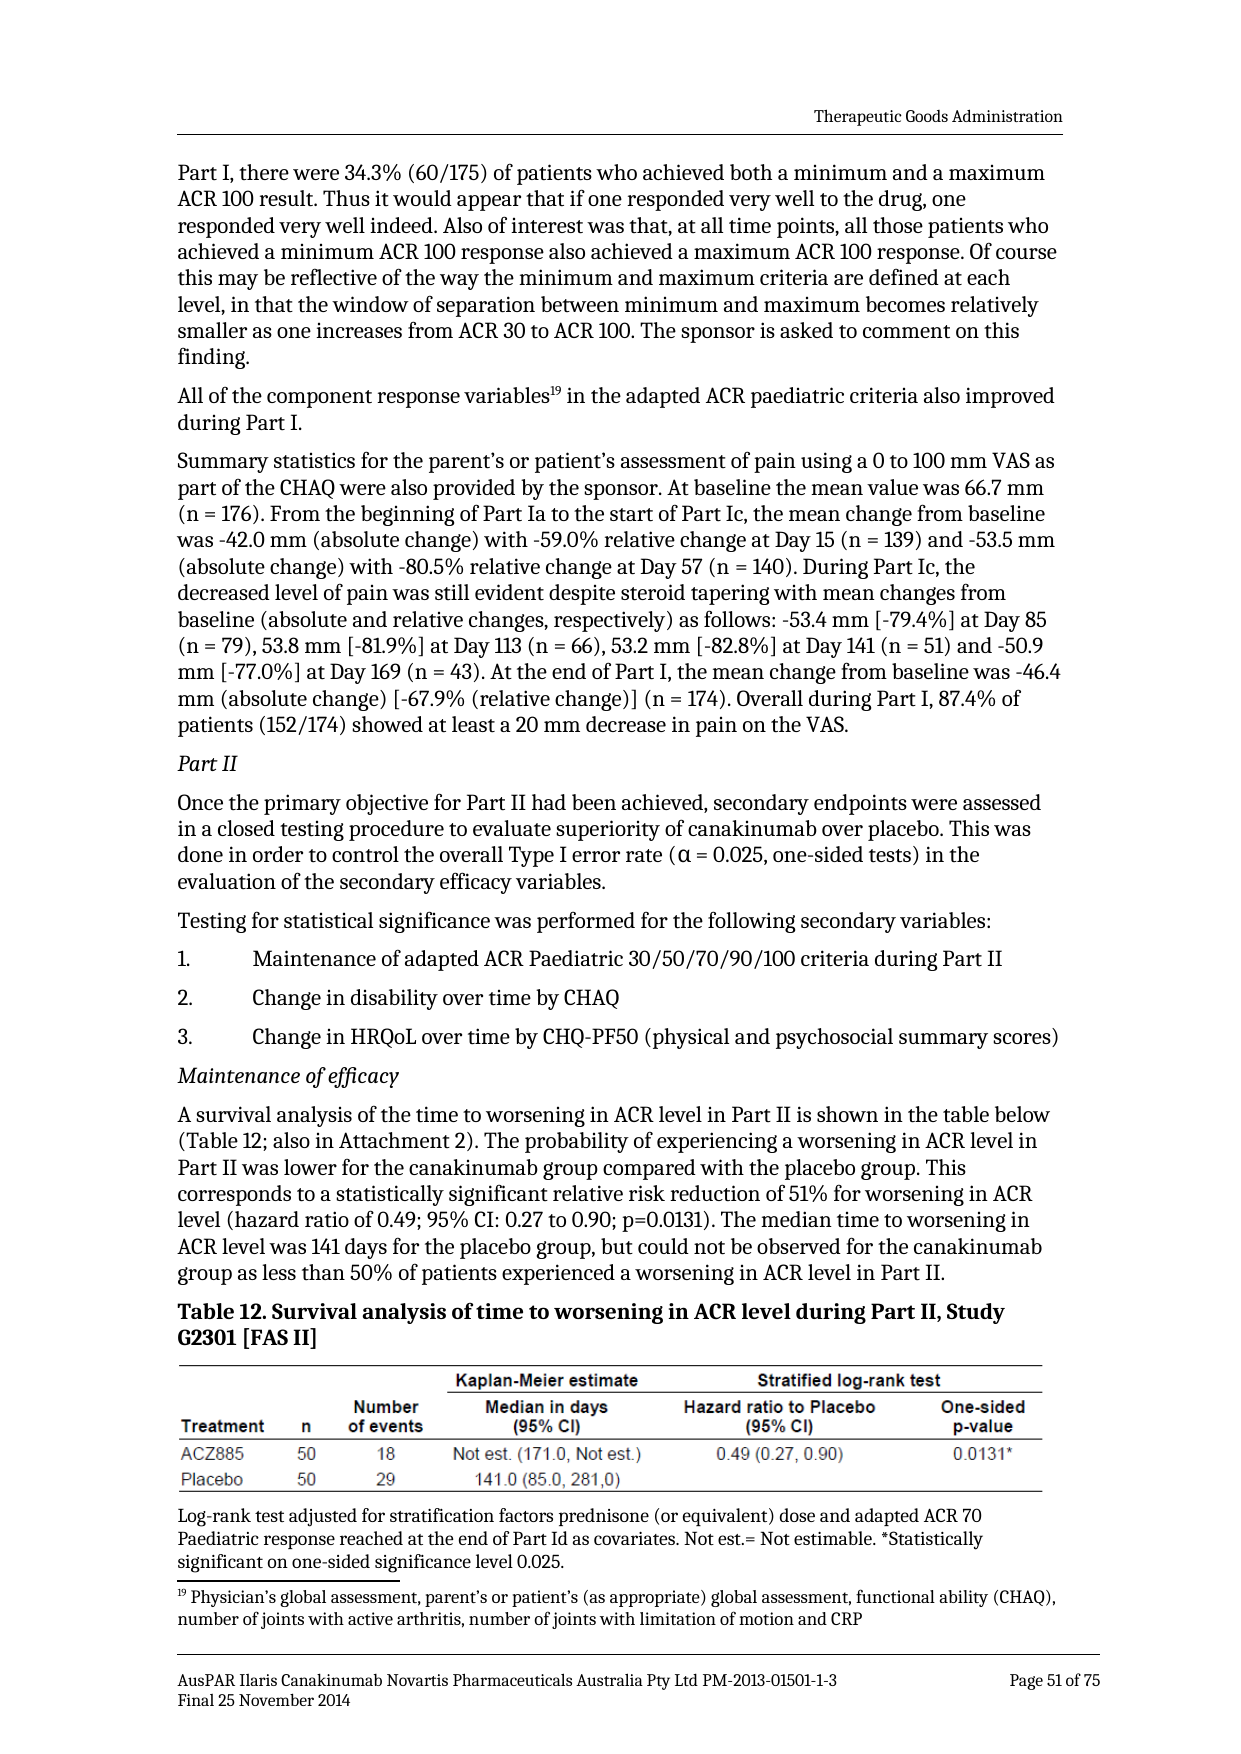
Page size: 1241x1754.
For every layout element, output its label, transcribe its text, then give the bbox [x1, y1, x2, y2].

text Testing for statistical significance was performed for the following secondary variables: [177, 907, 1063, 934]
text Summary statistics for the parent’s or patient’s assessment of pain using a 0 to 100 mm VAS as part of the CHAQ were also provided by the sponsor. At baseline the mean value was 66.7 mm (n = 176). From the beginning of Part Ia to the start of Part Ic, the mean change from baseline was -42.0 mm (absolute change) with -59.0% relative change at Day 15 (n = 139) and -53.5 mm (absolute change) with -80.5% relative change at Day 57 (n = 140). During Part Ic, the decreased level of pain was still evident despite steroid tapering with mean changes from baseline (absolute and relative changes, respectively) as follows: -53.4 mm [-79.4%] at Day 85 (n = 79), 53.8 mm [-81.9%] at Day 113 (n = 66), 53.2 mm [-82.8%] at Day 141 (n = 51) and -50.9 mm [-77.0%] at Day 169 (n = 43). At the end of Part I, the mean change from baseline was -46.4 mm (absolute change) [-67.9% (relative change)] (n = 174). Overall during Part I, 87.4% of patients (152/174) showed at least a 20 mm decrease in pain on the VAS. [177, 448, 1063, 738]
text Once the primary objective for Part II had been achieved, secondary endpoints were assessed in a closed testing procedure to evaluate superiority of canakinumab over placebo. This was done in order to control the overall Type I error rate (α = 0.025, one-sided tests) in the evaluation of the secondary efficacy variables. [177, 789, 1063, 895]
list Change in disability over time by CHAQ [177, 985, 1063, 1011]
text A survival analysis of the time to worsening in ACR level in Part II is shown in the table below (Table 12; also in Attachment 2). The probability of experiencing a worsening in ACR level in Part II was lower for the canakinumab group compared with the placebo group. This corresponds to a statistically significant relative risk reduction of 51% for worsening in ACR level (hazard ratio of 0.49; 95% CI: 0.27 to 0.90; p=0.0131). The median time to worsening in ACR level was 141 days for the placebo group, but could not be observed for the canakinumab group as less than 50% of patients experienced a worsening in ACR level in Part II. [177, 1102, 1063, 1286]
title Table 12. Survival analysis of time to worsening in ACR level during Part II, Study G2301 [FAS II] [177, 1299, 1063, 1351]
list Maintenance of adapted ACR Paediatric 30/50/70/90/100 criteria during Part II [177, 946, 1063, 973]
subtitle Part II [177, 751, 1063, 777]
list Change in HRQoL over time by CHQ-PF50 (physical and psychosocial summary scores) [177, 1024, 1063, 1050]
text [177, 160, 1063, 371]
subtitle Maintenance of efficacy [177, 1063, 1063, 1089]
text All of the component response variables in the adapted ACR paediatric criteria also improved during Part I. [177, 383, 1063, 436]
text Log-rank test adjusted for stratification factors prednisone (or equivalent) dose and adapted ACR 70 Paediatric response reached at the end of Part Id as covariates. Not est.= Not estimable. *Statistically significant on one-sided significance level 0.025. [177, 1505, 1063, 1573]
